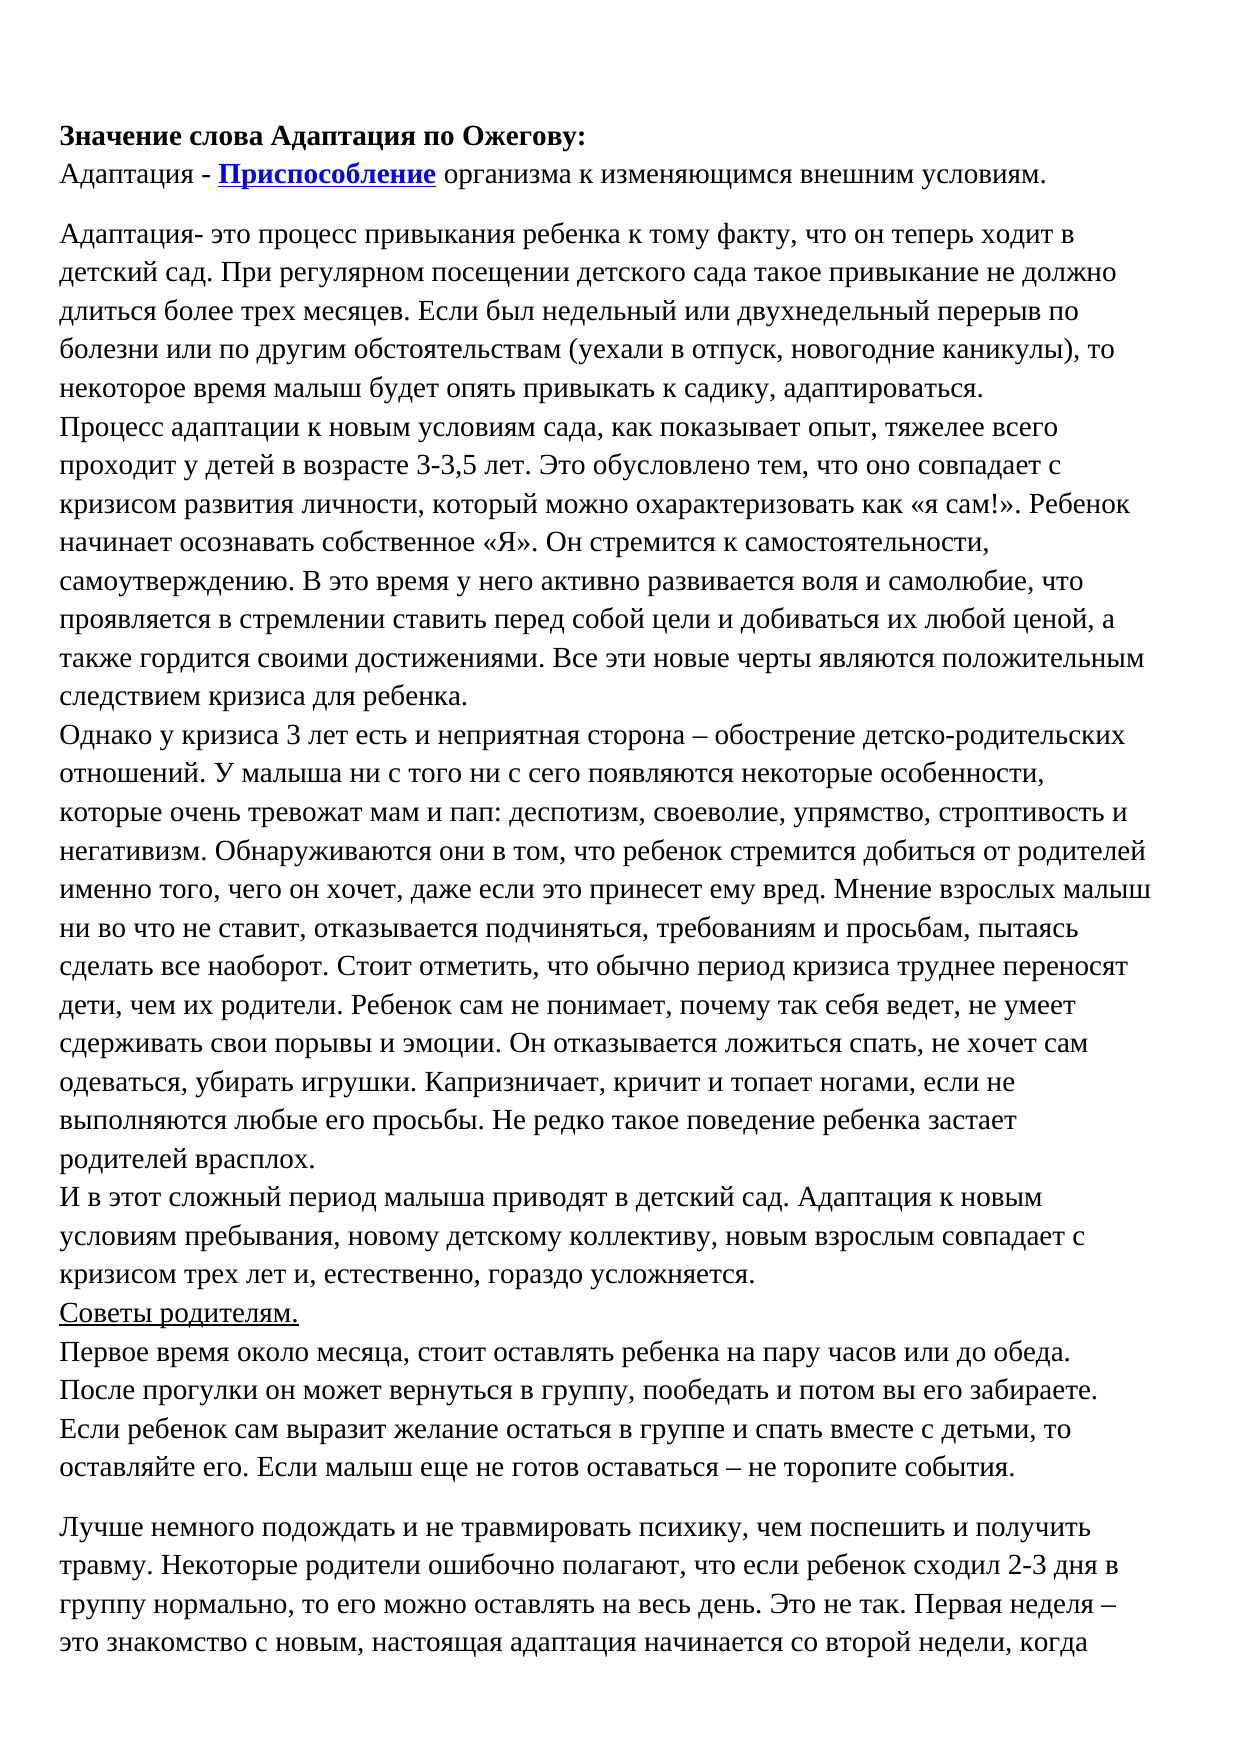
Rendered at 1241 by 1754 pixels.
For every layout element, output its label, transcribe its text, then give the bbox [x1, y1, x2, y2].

text Значение слова Адаптация по Ожегову: Адаптация - Приспособление организма к изменяющимся внешним условиям. [59, 118, 1152, 190]
text Адаптация- это процесс привыкания ребенка к тому факту, что он теперь ходит в детский сад. При регулярном посещении детского сада такое привыкание не должно длиться более трех месяцев. Если был недельный или двухнедельный перерыв по болезни или по другим обстоятельствам (уехали в отпуск, новогодние каникулы), то некоторое время малыш будет опять привыкать к садику, адаптироваться. Процесс адаптации к новым условиям сада, как показывает опыт, тяжелее всего проходит у детей в возрасте 3-3,5 лет. Это обусловлено тем, что оно совпадает с кризисом развития личности, который можно охарактеризовать как «я сам!». Ребенок начинает осознавать собственное «Я». Он стремится к самостоятельности, самоутверждению. В это время у него активно развивается воля и самолюбие, что проявляется в стремлении ставить перед собой цели и добиваться их любой ценой, а также гордится своими достижениями. Все эти новые черты являются положительным следствием кризиса для ребенка. Однако у кризиса 3 лет есть и неприятная сторона – обострение детско-родительских отношений. У малыша ни с того ни с сего появляются некоторые особенности, которые очень тревожат мам и пап: деспотизм, своеволие, упрямство, строптивость и негативизм. Обнаруживаются они в том, что ребенок стремится добиться от родителей именно того, чего он хочет, даже если это принесет ему вред. Мнение взрослых малыш ни во что не ставит, отказывается подчиняться, требованиям и просьбам, пытаясь сделать все наоборот. Стоит отметить, что обычно период кризиса труднее переносят дети, чем их родители. Ребенок сам не понимает, почему так себя ведет, не умеет сдерживать свои порывы и эмоции. Он отказывается ложиться спать, не хочет сам одеваться, убирать игрушки. Капризничает, кричит и топает ногами, если не выполняются любые его просьбы. Не редко такое поведение ребенка застает родителей врасплох. И в этот сложный период малыша приводят в детский сад. Адаптация к новым условиям пребывания, новому детскому коллективу, новым взрослым совпадает с кризисом трех лет и, естественно, гораздо усложняется. Советы родителям. Первое время около месяца, стоит оставлять ребенка на пару часов или до обеда. После прогулки он может вернуться в группу, пообедать и потом вы его забираете. Если ребенок сам выразит желание остаться в группе и спать вместе с детьми, то оставляйте его. Если малыш еще не готов оставаться – не торопите события. [59, 216, 1152, 1483]
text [59, 1509, 1152, 1658]
